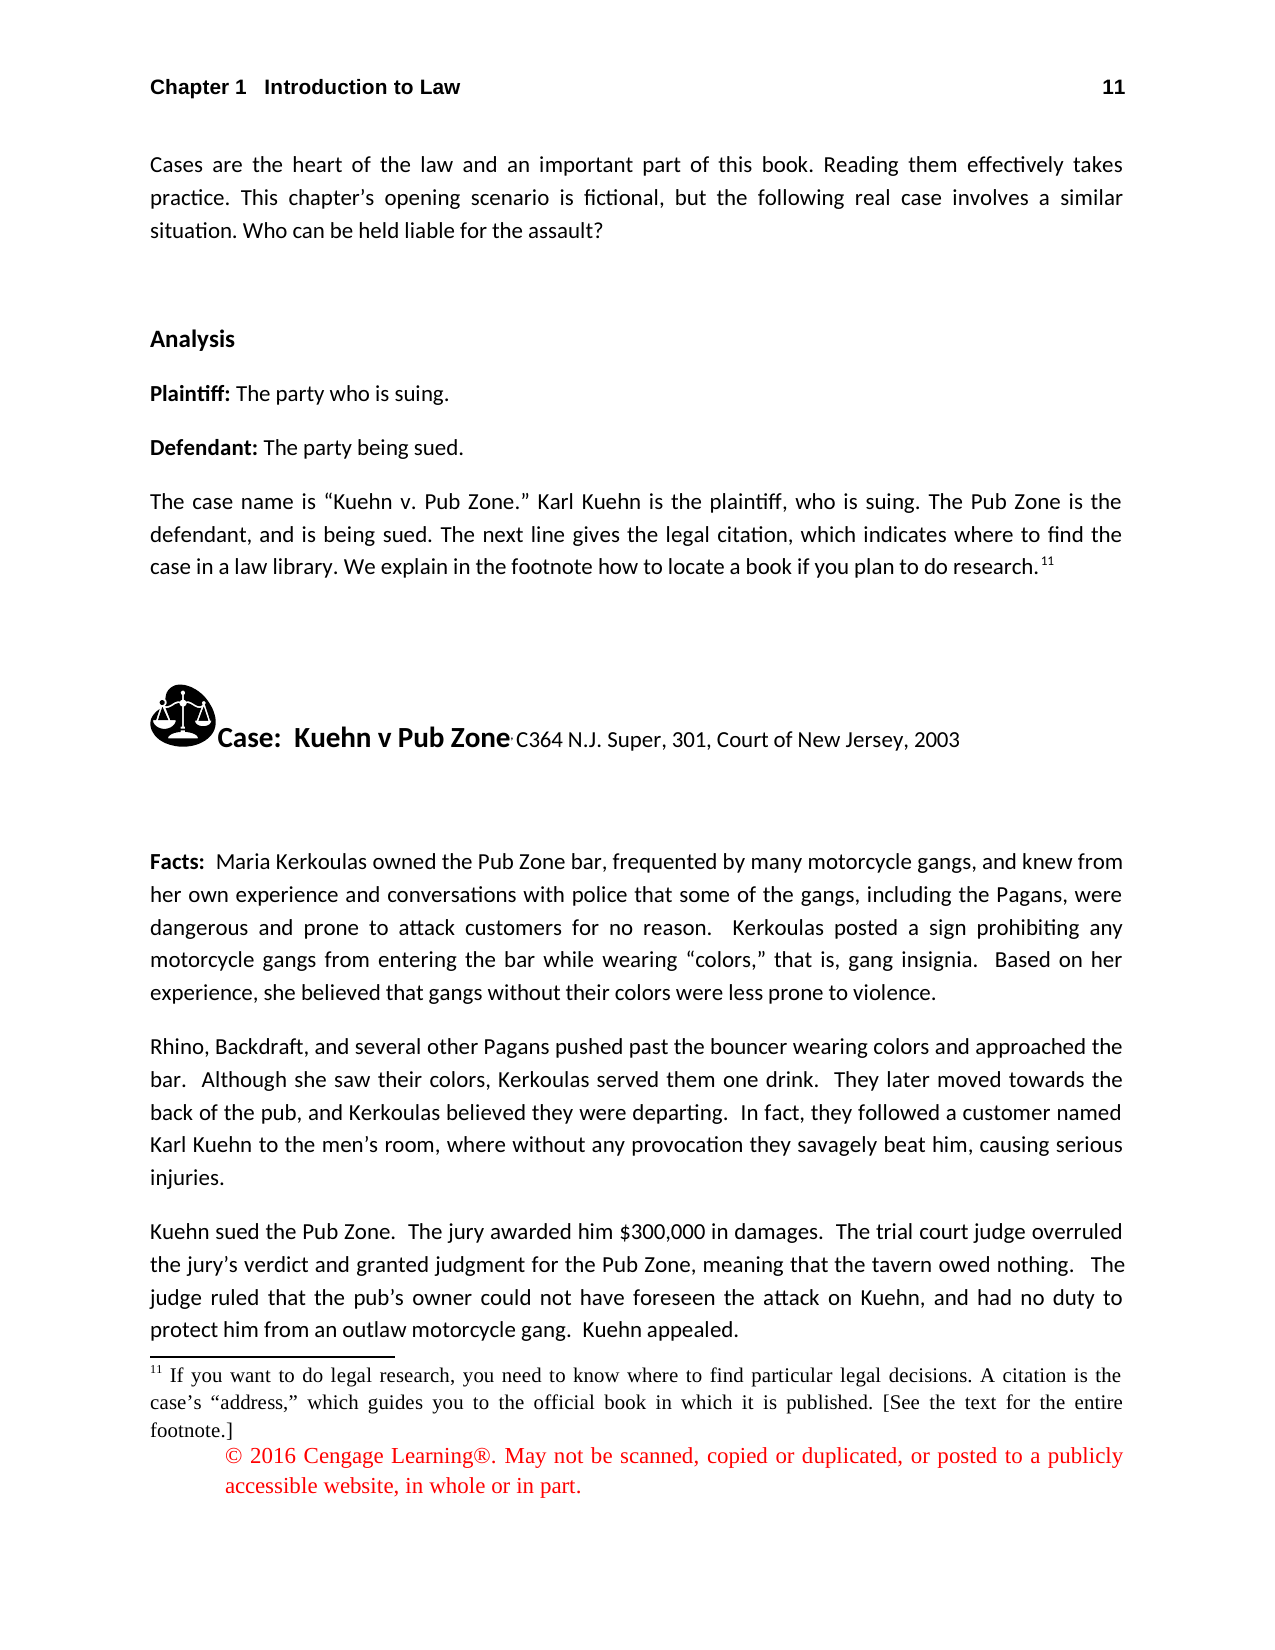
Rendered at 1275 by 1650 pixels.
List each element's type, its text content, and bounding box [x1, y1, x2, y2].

text Defendant: The party being sued. [150, 433, 1125, 462]
subtitle Case: Kuehn v Pub Zone, C364 N.J. Super, 301, Court of New Jersey, 2003 [150, 684, 1125, 755]
text Cases are the heart of the law and an important part of this book. Reading them effectively takes practice. This chapter’s opening scenario is fictional, but the following real case involves a similar situation. Who can be held liable for the assault? [150, 150, 1125, 244]
text Facts: Maria Kerkoulas owned the Pub Zone bar, frequented by many motorcycle gangs, and knew from her own experience and conversations with police that some of the gangs, including the Pagans, were dangerous and prone to attack customers for no reason. Kerkoulas posted a sign prohibiting any motorcycle gangs from entering the bar while wearing “colors,” that is, gang insignia. Based on her experience, she believed that gangs without their colors were less prone to violence. [150, 847, 1125, 1007]
text Rhino, Backdraft, and several other Pagans pushed past the bouncer wearing colors and approached the bar. Although she saw their colors, Kerkoulas served them one drink. They later moved towards the back of the pub, and Kerkoulas believed they were departing. In fact, they followed a customer named Karl Kuehn to the men’s room, where without any provocation they savagely beat him, causing serious injuries. [150, 1032, 1125, 1192]
text The case name is “Kuehn v. Pub Zone.” Karl Kuehn is the plaintiff, who is suing. The Pub Zone is the defendant, and is being sued. The next line gives the legal citation, which indicates where to find the case in a law library. We explain in the footnote how to locate a book if you plan to do research. [150, 487, 1125, 581]
text Analysis [150, 323, 1125, 354]
text Kuehn sued the Pub Zone. The jury awarded him $300,000 in damages. The trial court judge overruled the jury’s verdict and granted judgment for the Pub Zone, meaning that the tavern owed nothing. The judge ruled that the pub’s owner could not have foreseen the attack on Kuehn, and had no duty to protect him from an outlaw motorcycle gang. Kuehn appealed. [150, 1217, 1125, 1344]
text Plaintiff: The party who is suing. [150, 379, 1125, 408]
